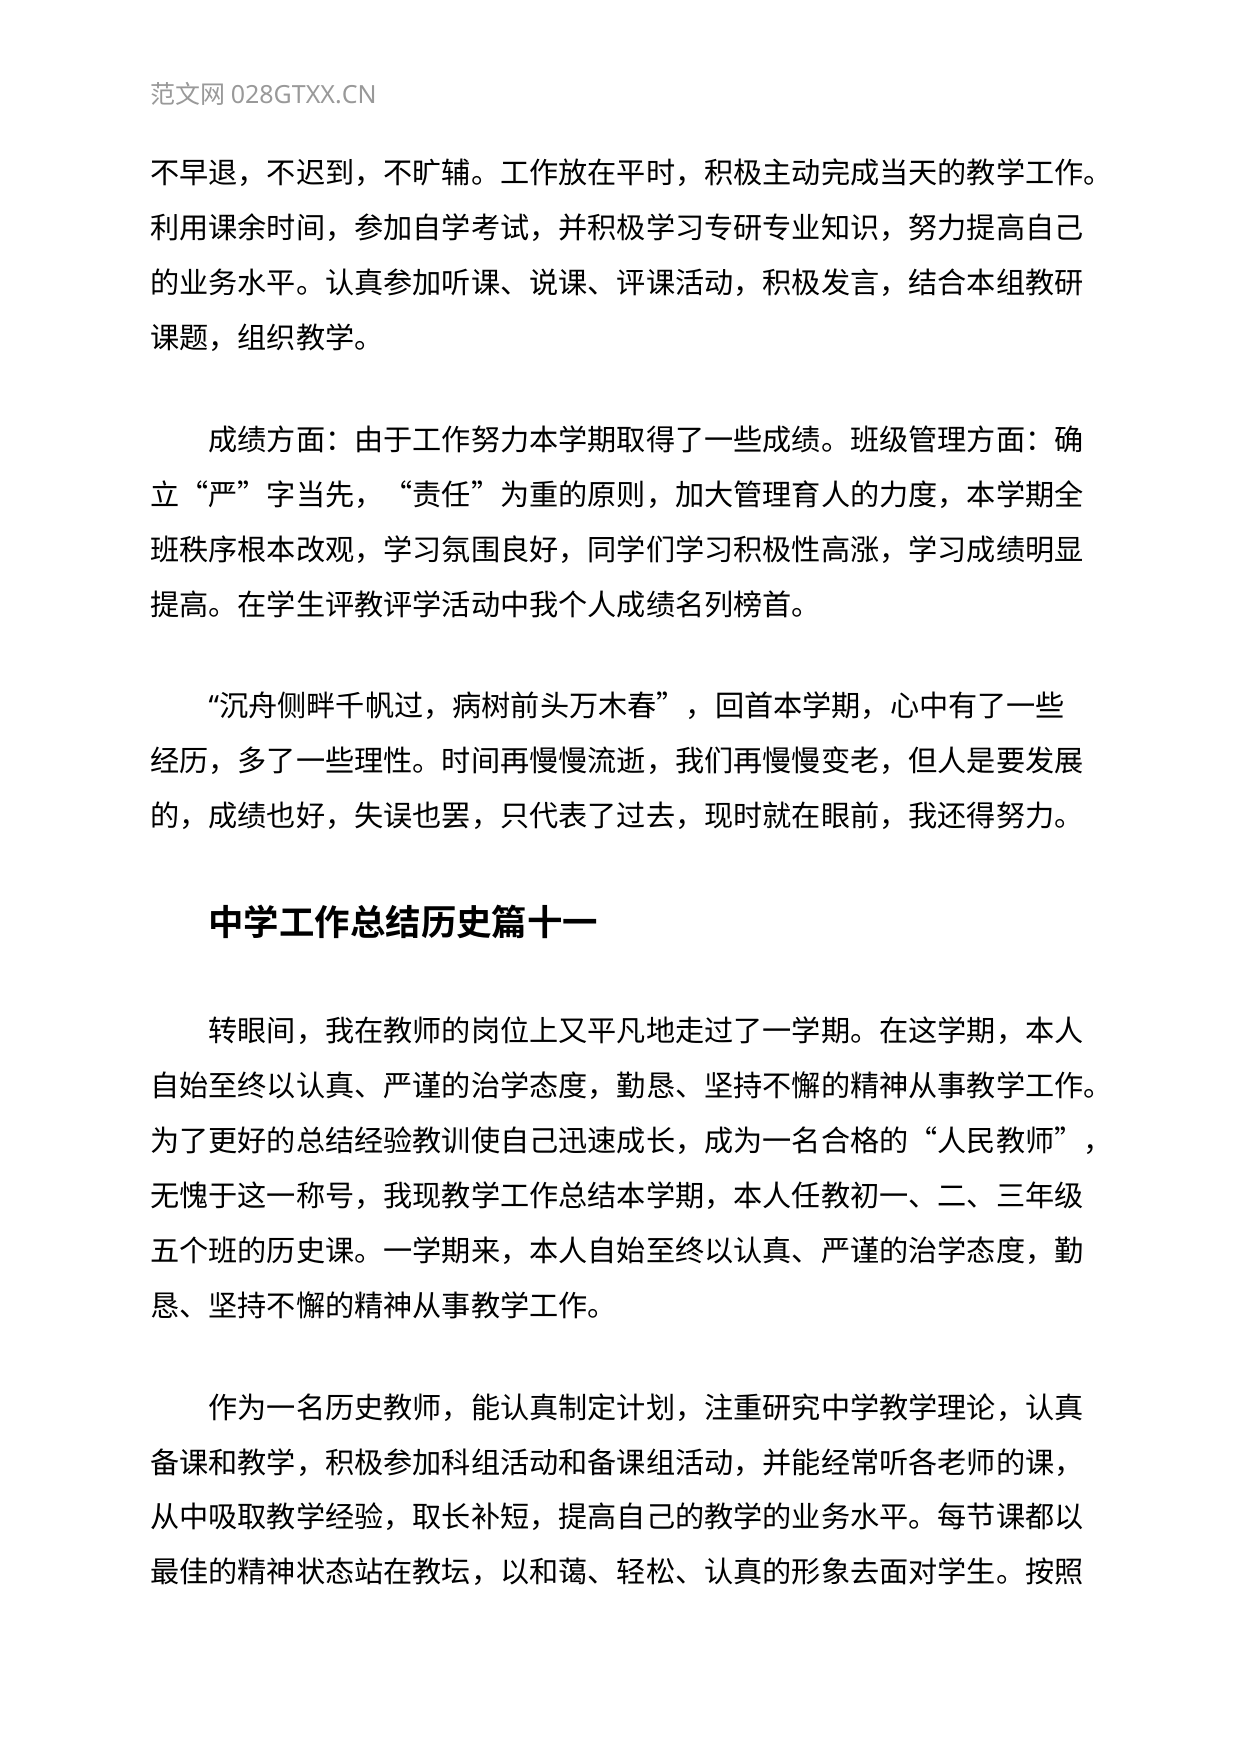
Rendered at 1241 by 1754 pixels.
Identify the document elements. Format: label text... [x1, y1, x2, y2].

text 转眼间，我在教师的岗位上又平凡地走过了一学期。在这学期，本人自始至终以认真、严谨的治学态度，勤恳、坚持不懈的精神从事教学工作。为了更好的总结经验教训使自己迅速成长，成为一名合格的“人民教师”，无愧于这一称号，我现教学工作总结本学期，本人任教初一、二、三年级五个班的历史课。一学期来，本人自始至终以认真、严谨的治学态度，勤恳、坚持不懈的精神从事教学工作。 [150, 1008, 1090, 1325]
text “沉舟侧畔千帆过，病树前头万木春”，回首本学期，心中有了一些经历，多了一些理性。时间再慢慢流逝，我们再慢慢变老，但人是要发展的，成绩也好，失误也罢，只代表了过去，现时就在眼前，我还得努力。 [150, 683, 1090, 835]
text 中学工作总结历史篇十一 [150, 894, 1090, 946]
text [150, 150, 1090, 357]
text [150, 1384, 1090, 1591]
text 成绩方面：由于工作努力本学期取得了一些成绩。班级管理方面：确立“严”字当先，“责任”为重的原则，加大管理育人的力度，本学期全班秩序根本改观，学习氛围良好，同学们学习积极性高涨，学习成绩明显提高。在学生评教评学活动中我个人成绩名列榜首。 [150, 416, 1090, 623]
